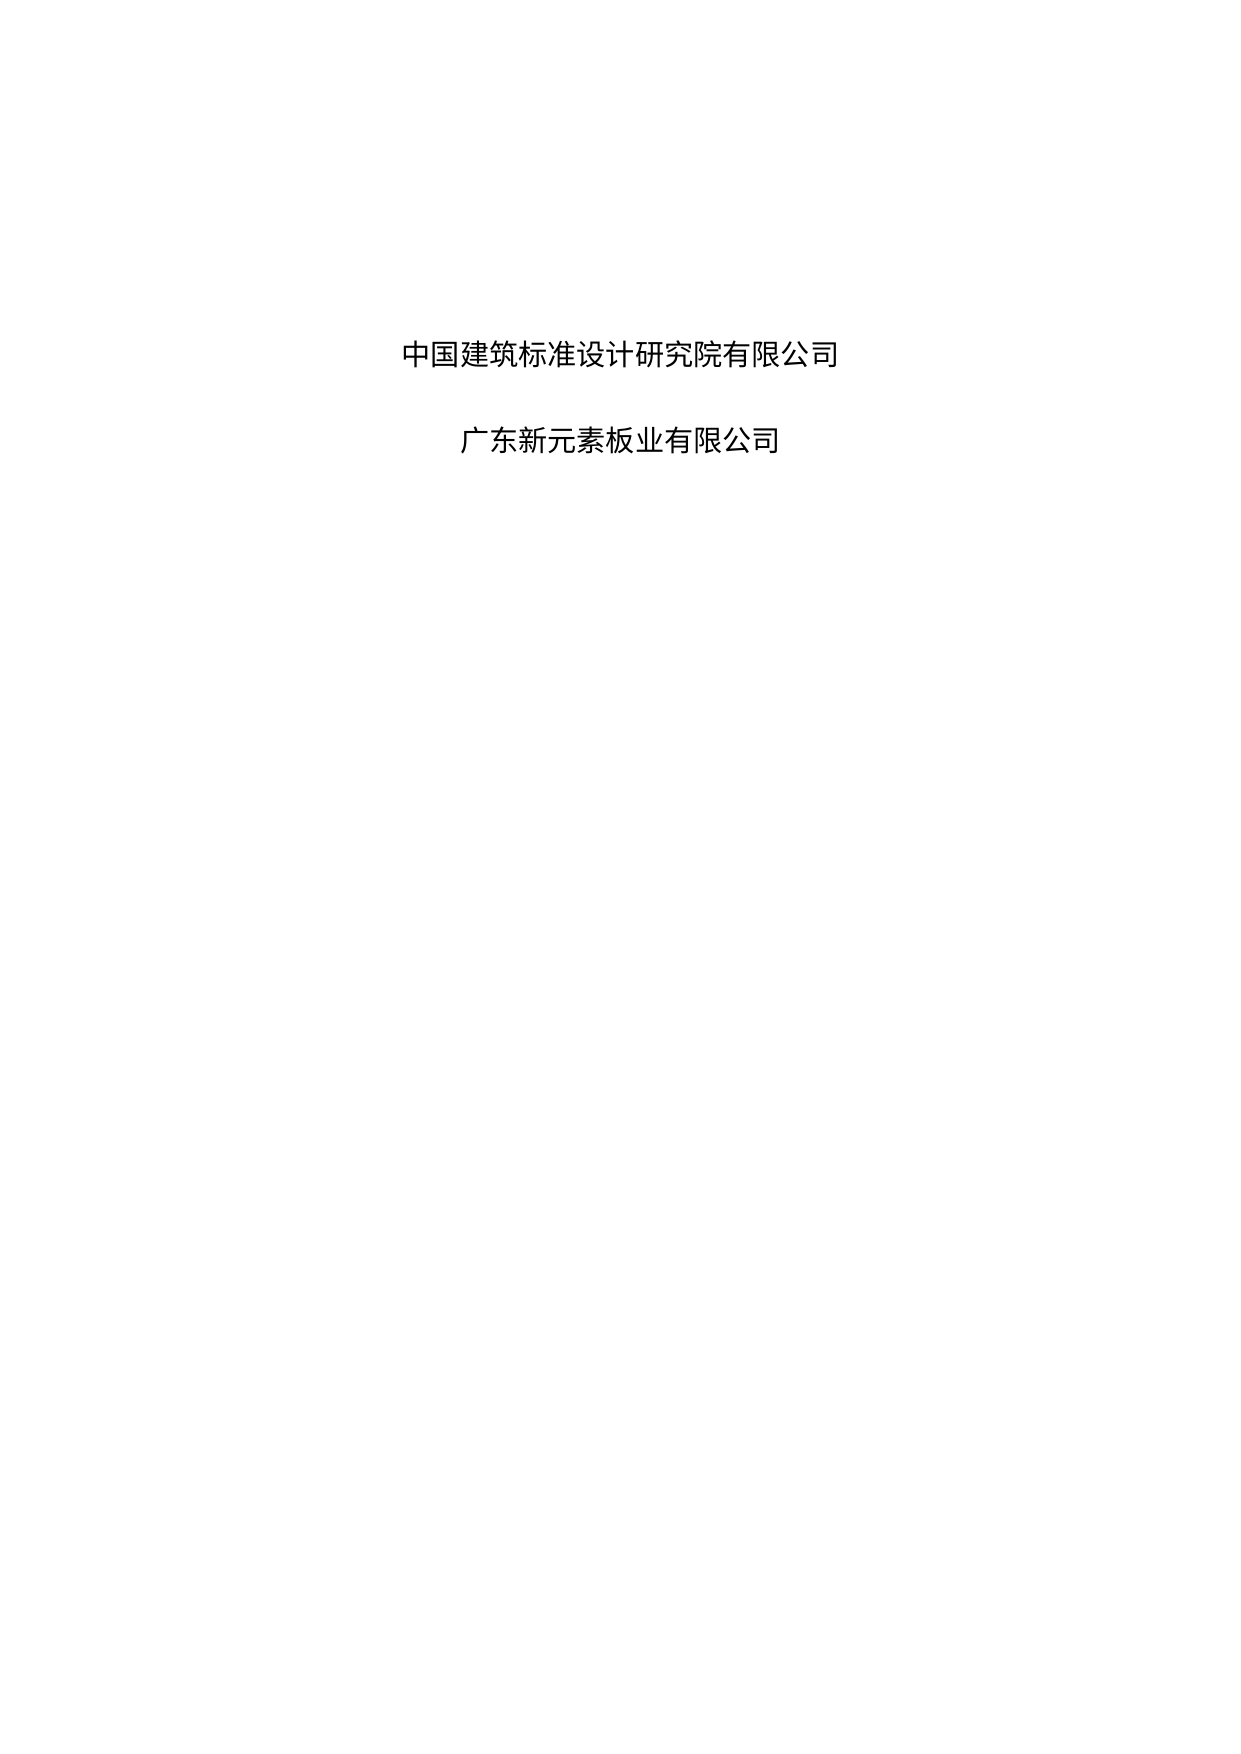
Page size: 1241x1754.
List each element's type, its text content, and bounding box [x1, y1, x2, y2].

text 中国建筑标准设计研究院有限公司 [177, 320, 1063, 385]
text 广东新元素板业有限公司 [177, 406, 1063, 471]
